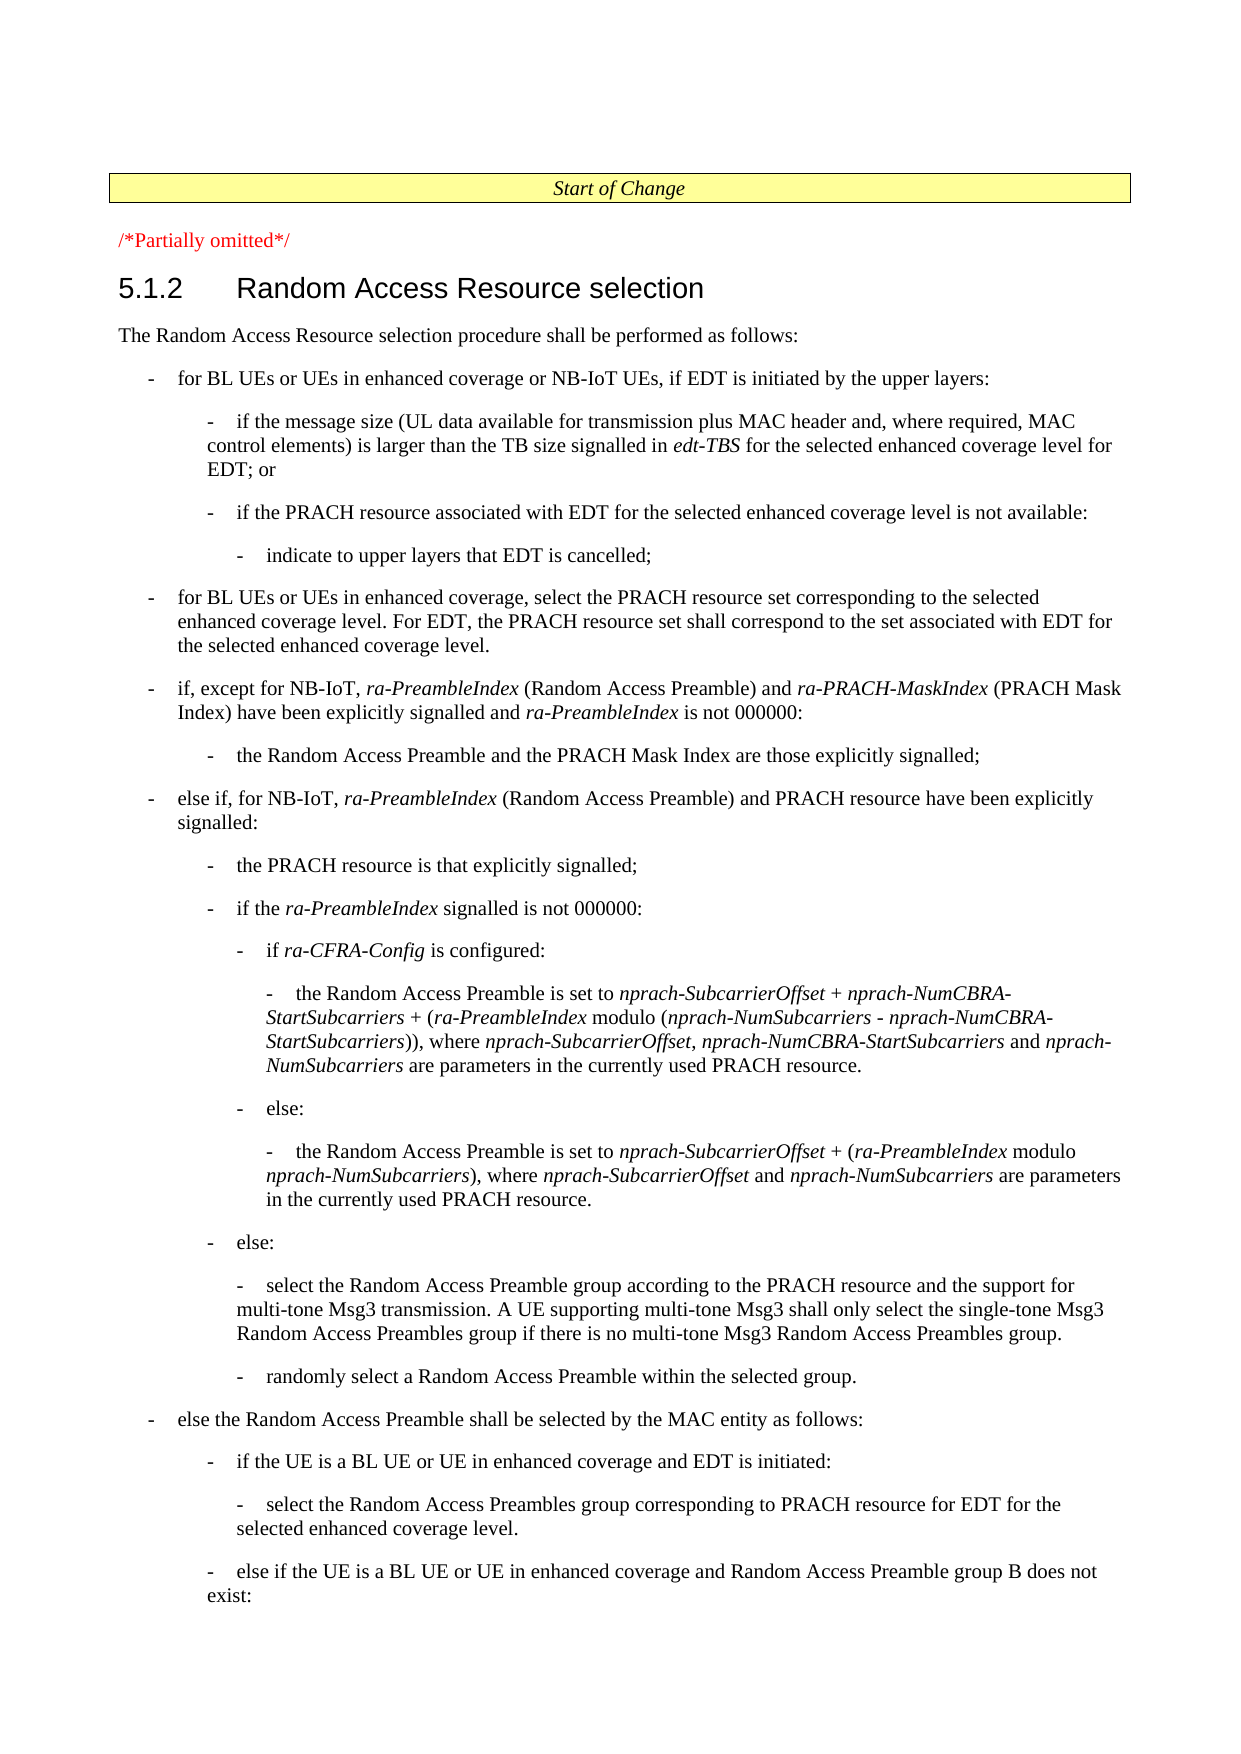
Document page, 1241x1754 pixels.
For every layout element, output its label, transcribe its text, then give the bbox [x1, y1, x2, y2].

text - the Random Access Preamble is set to nprach-SubcarrierOffset + nprach-NumCBRA-StartSubcarriers + (ra-PreambleIndex modulo (nprach-NumSubcarriers - nprach-NumCBRA-StartSubcarriers)), where nprach-SubcarrierOffset, nprach-NumCBRA-StartSubcarriers and nprach-NumSubcarriers are parameters in the currently used PRACH resource. [266, 981, 1122, 1077]
text /*Partially omitted*/ [118, 228, 1122, 252]
text The Random Access Resource selection procedure shall be performed as follows: [118, 323, 1122, 347]
text - if the message size (UL data available for transmission plus MAC header and, where required, MAC control elements) is larger than the TB size signalled in edt-TBS for the selected enhanced coverage level for EDT; or [207, 409, 1122, 481]
text - if ra-CFRA-Config is configured: [236, 938, 1122, 962]
text - select the Random Access Preambles group corresponding to PRACH resource for EDT for the selected enhanced coverage level. [236, 1492, 1122, 1540]
text - if, except for NB-IoT, ra-PreambleIndex (Random Access Preamble) and ra-PRACH-MaskIndex (PRACH Mask Index) have been explicitly signalled and ra-PreambleIndex is not 000000: [148, 676, 1122, 724]
text - randomly select a Random Access Preamble within the selected group. [236, 1364, 1122, 1388]
text - select the Random Access Preamble group according to the PRACH resource and the support for multi-tone Msg3 transmission. A UE supporting multi-tone Msg3 shall only select the single-tone Msg3 Random Access Preambles group if there is no multi-tone Msg3 Random Access Preambles group. [236, 1273, 1122, 1345]
text - indicate to upper layers that EDT is cancelled; [236, 542, 1122, 567]
text Start of Change [110, 174, 1130, 202]
text - if the PRACH resource associated with EDT for the selected enhanced coverage level is not available: [207, 500, 1122, 524]
text - if the ra-PreambleIndex signalled is not 000000: [207, 896, 1122, 920]
text - the Random Access Preamble is set to nprach-SubcarrierOffset + (ra-PreambleIndex modulo nprach-NumSubcarriers), where nprach-SubcarrierOffset and nprach-NumSubcarriers are parameters in the currently used PRACH resource. [266, 1139, 1122, 1211]
text - for BL UEs or UEs in enhanced coverage, select the PRACH resource set corresponding to the selected enhanced coverage level. For EDT, the PRACH resource set shall correspond to the set associated with EDT for the selected enhanced coverage level. [148, 585, 1122, 657]
text - the PRACH resource is that explicitly signalled; [207, 853, 1122, 877]
text - else the Random Access Preamble shall be selected by the MAC entity as follows: [148, 1407, 1122, 1431]
text - the Random Access Preamble and the PRACH Mask Index are those explicitly signalled; [207, 743, 1122, 767]
text - else if the UE is a BL UE or UE in enhanced coverage and Random Access Preamble group B does not exist: [207, 1559, 1122, 1607]
text - if the UE is a BL UE or UE in enhanced coverage and EDT is initiated: [207, 1449, 1122, 1473]
text - else: [236, 1096, 1122, 1120]
text - else: [207, 1230, 1122, 1254]
text - else if, for NB-IoT, ra-PreambleIndex (Random Access Preamble) and PRACH resource have been explicitly signalled: [148, 786, 1122, 834]
text - for BL UEs or UEs in enhanced coverage or NB-IoT UEs, if EDT is initiated by the upper layers: [148, 366, 1122, 390]
subtitle 5.1.2 Random Access Resource selection [118, 271, 1122, 304]
